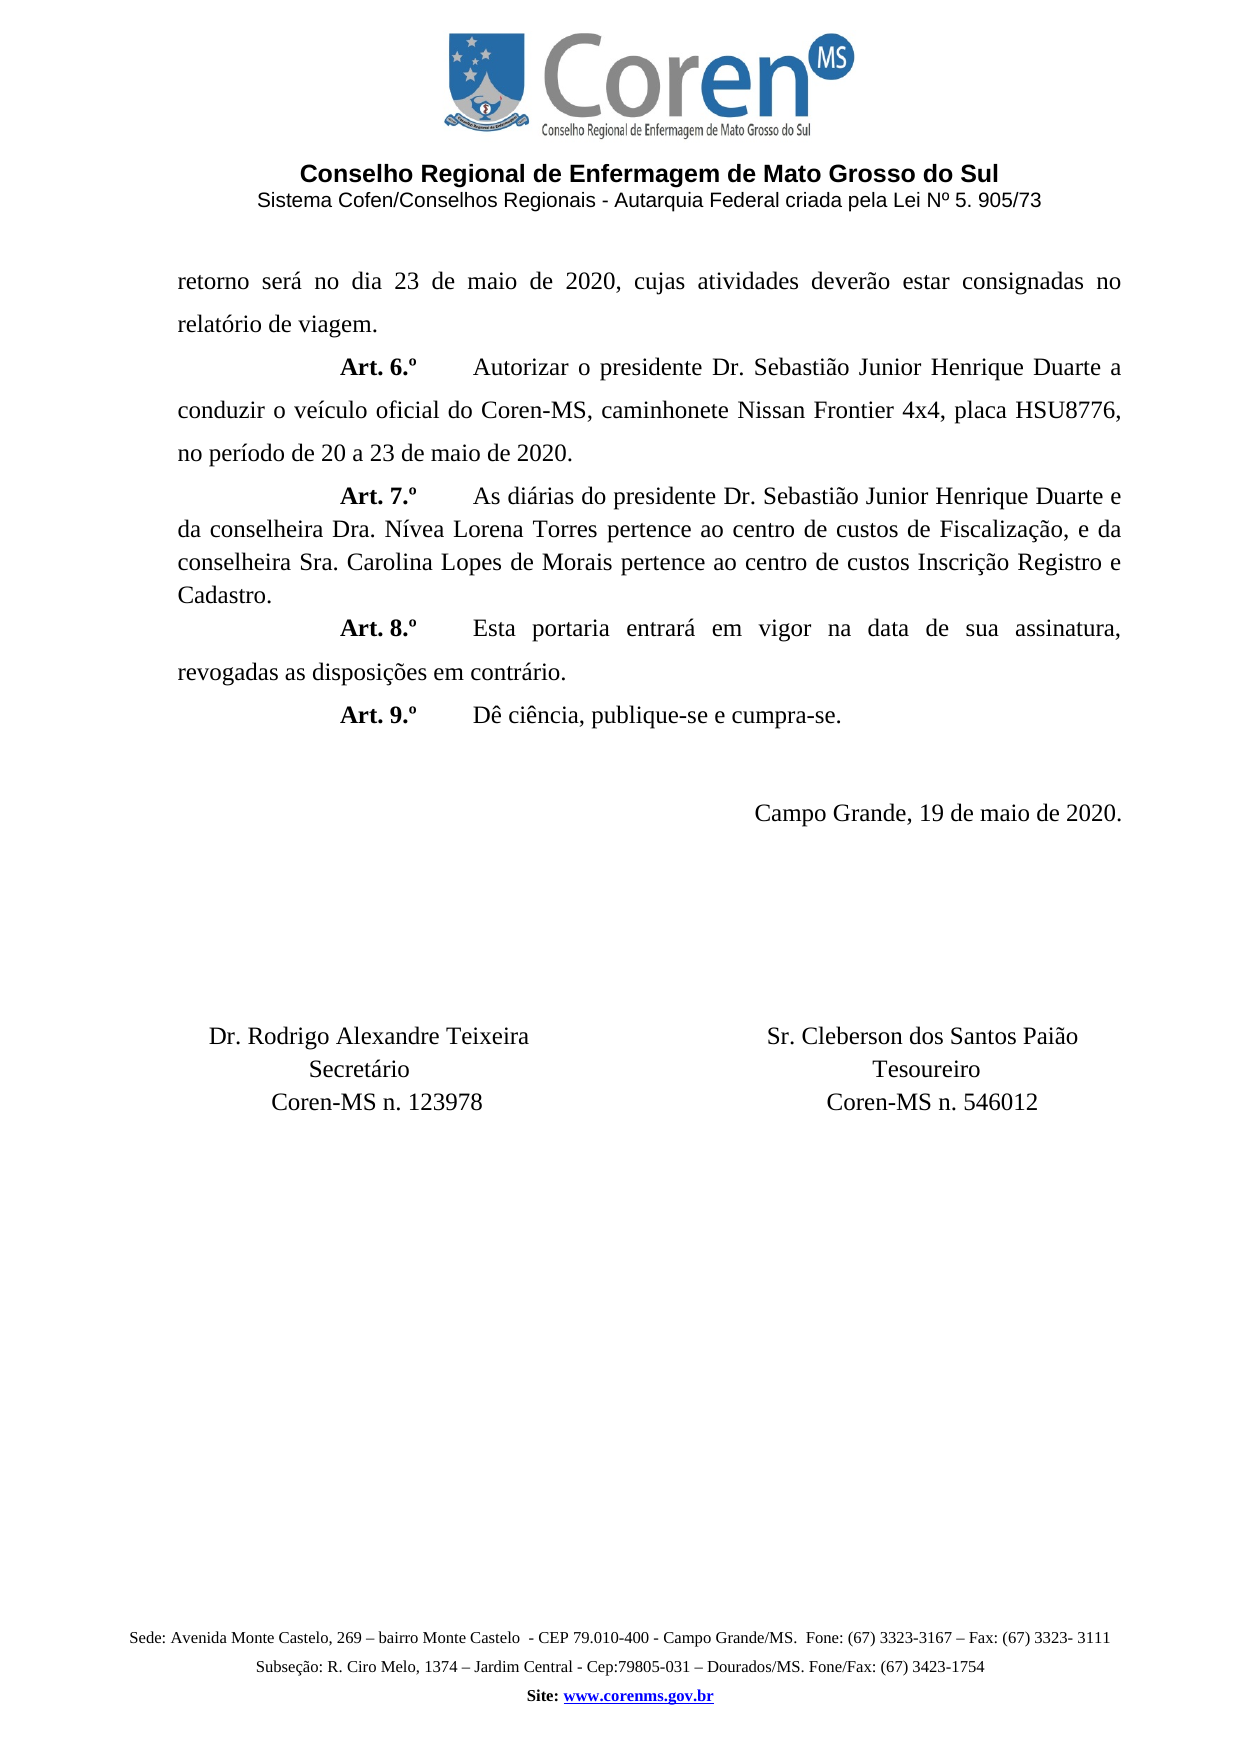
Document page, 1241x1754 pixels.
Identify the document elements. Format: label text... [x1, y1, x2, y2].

list Dê ciência, publique-se e cumpra-se. [177, 700, 1122, 728]
list Autorizar o presidente Dr. Sebastião Junior Henrique Duarte a conduzir o veículo oficial do Coren-MS, caminhonete Nissan Frontier 4x4, placa HSU8776, no período de 20 a 23 de maio de 2020. [177, 352, 1122, 467]
text Dr. Rodrigo Alexandre Teixeira Sr. Cleberson dos Santos Paião [177, 1021, 1122, 1050]
text Secretário Tesoureiro [177, 1054, 1122, 1083]
list Campo Grande, 19 de maio de 2020. [340, 798, 1122, 827]
list Esta portaria entrará em vigor na data de sua assinatura, revogadas as disposições em contrário. [177, 613, 1122, 685]
text Coren-MS n. 123978 Coren-MS n. 546012 [177, 1087, 1122, 1116]
picture [442, 30, 857, 143]
list As diárias do presidente Dr. Sebastião Junior Henrique Duarte e da conselheira Dra. Nívea Lorena Torres pertence ao centro de custos de Fiscalização, e da conselheira Sra. Carolina Lopes de Morais pertence ao centro de custos Inscrição Registro e Cadastro. [177, 481, 1122, 609]
